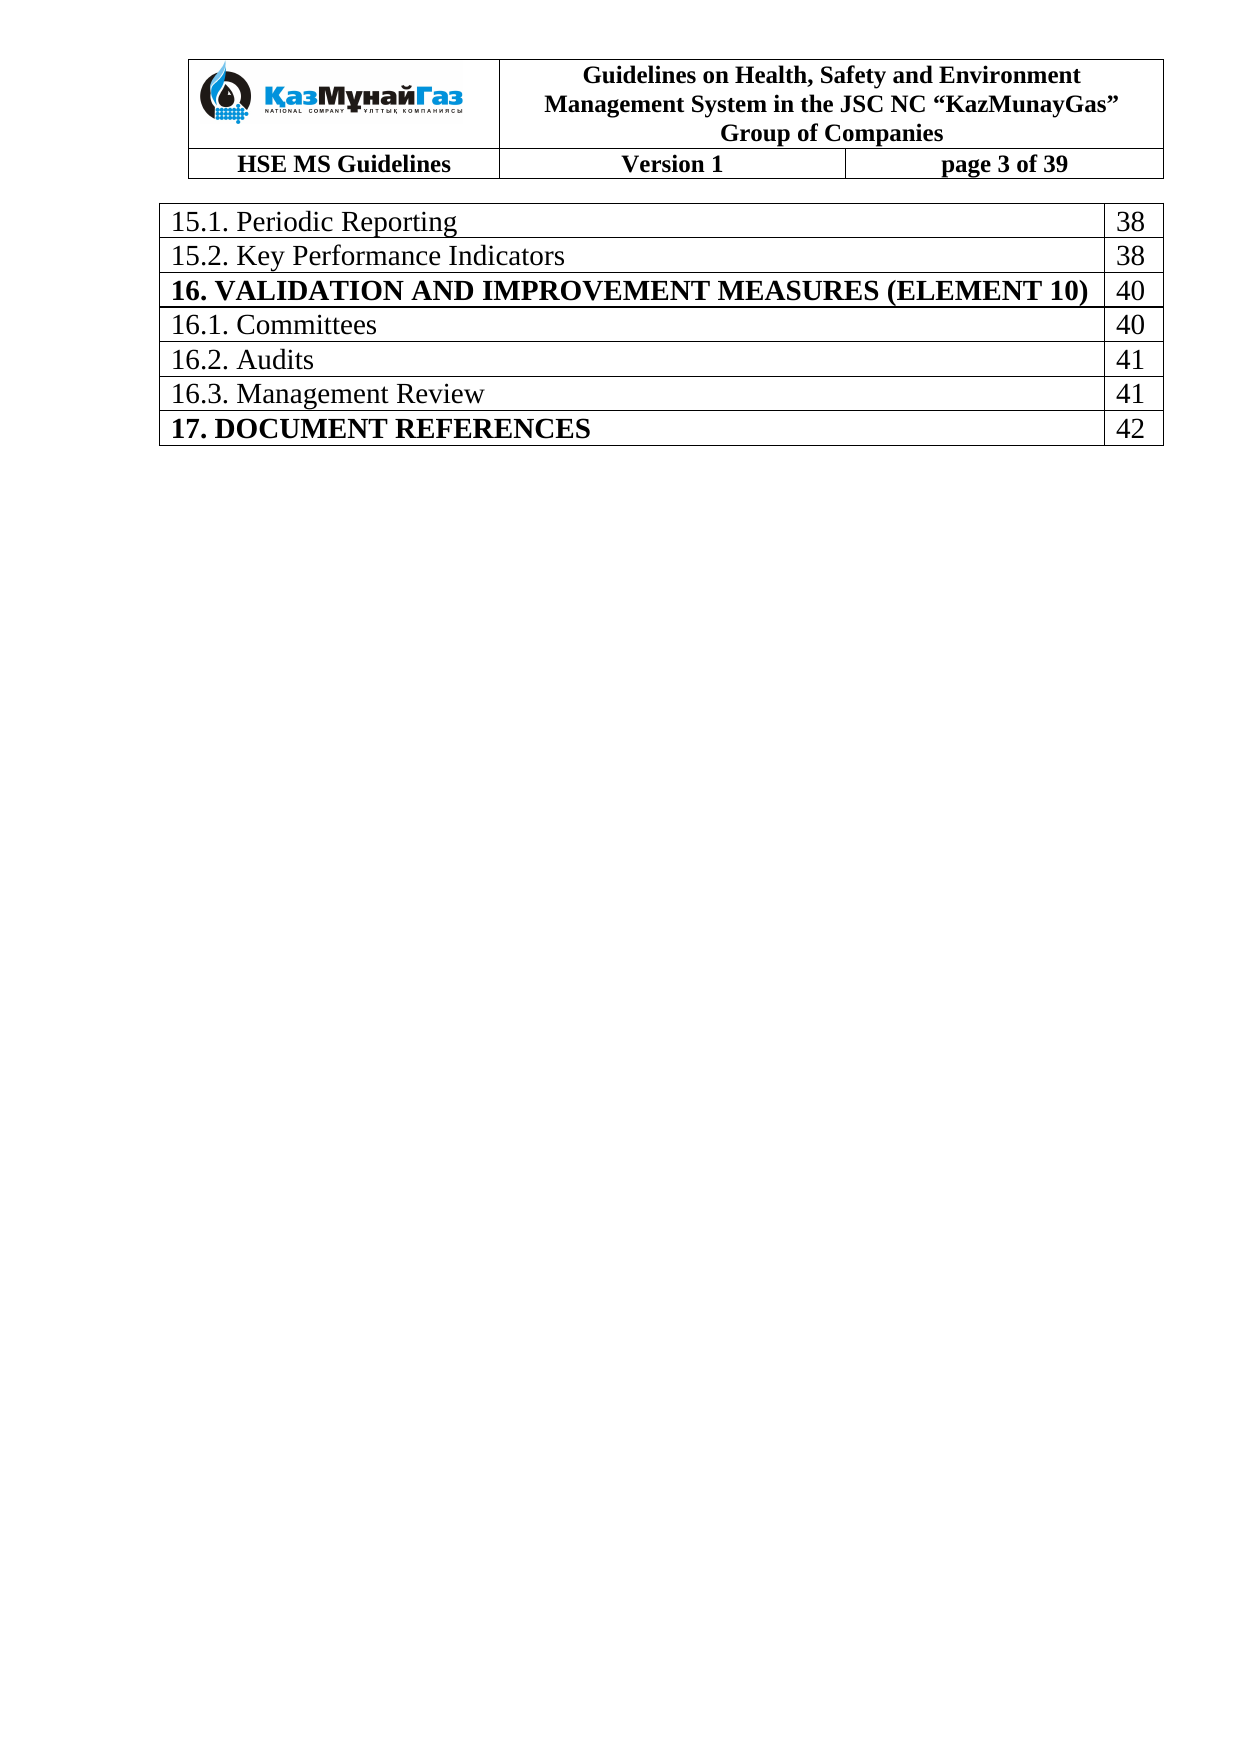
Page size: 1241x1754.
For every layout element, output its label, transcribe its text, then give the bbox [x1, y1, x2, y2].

table_cell 15.2. Key Performance Indicators [160, 238, 1104, 272]
table_cell 16.3. Management Review [160, 377, 1104, 410]
table_cell 15.1. Periodic Reporting [160, 204, 1104, 237]
table_cell 16. VALIDATION AND IMPROVEMENT MEASURES (ELEMENT 10) [160, 273, 1104, 306]
table_cell 38 [1105, 204, 1163, 237]
table_cell 41 [1105, 377, 1163, 410]
table_cell 41 [1105, 342, 1163, 376]
table_cell 42 [1105, 411, 1163, 445]
table_cell 17. DOCUMENT REFERENCES [160, 411, 1104, 445]
table_cell 16.1. Committees [160, 308, 1104, 341]
table_cell 40 [1105, 308, 1163, 341]
table_cell 40 [1105, 273, 1163, 306]
table_cell 16.2. Audits [160, 342, 1104, 376]
picture [200, 60, 463, 124]
table_cell 38 [1105, 238, 1163, 272]
